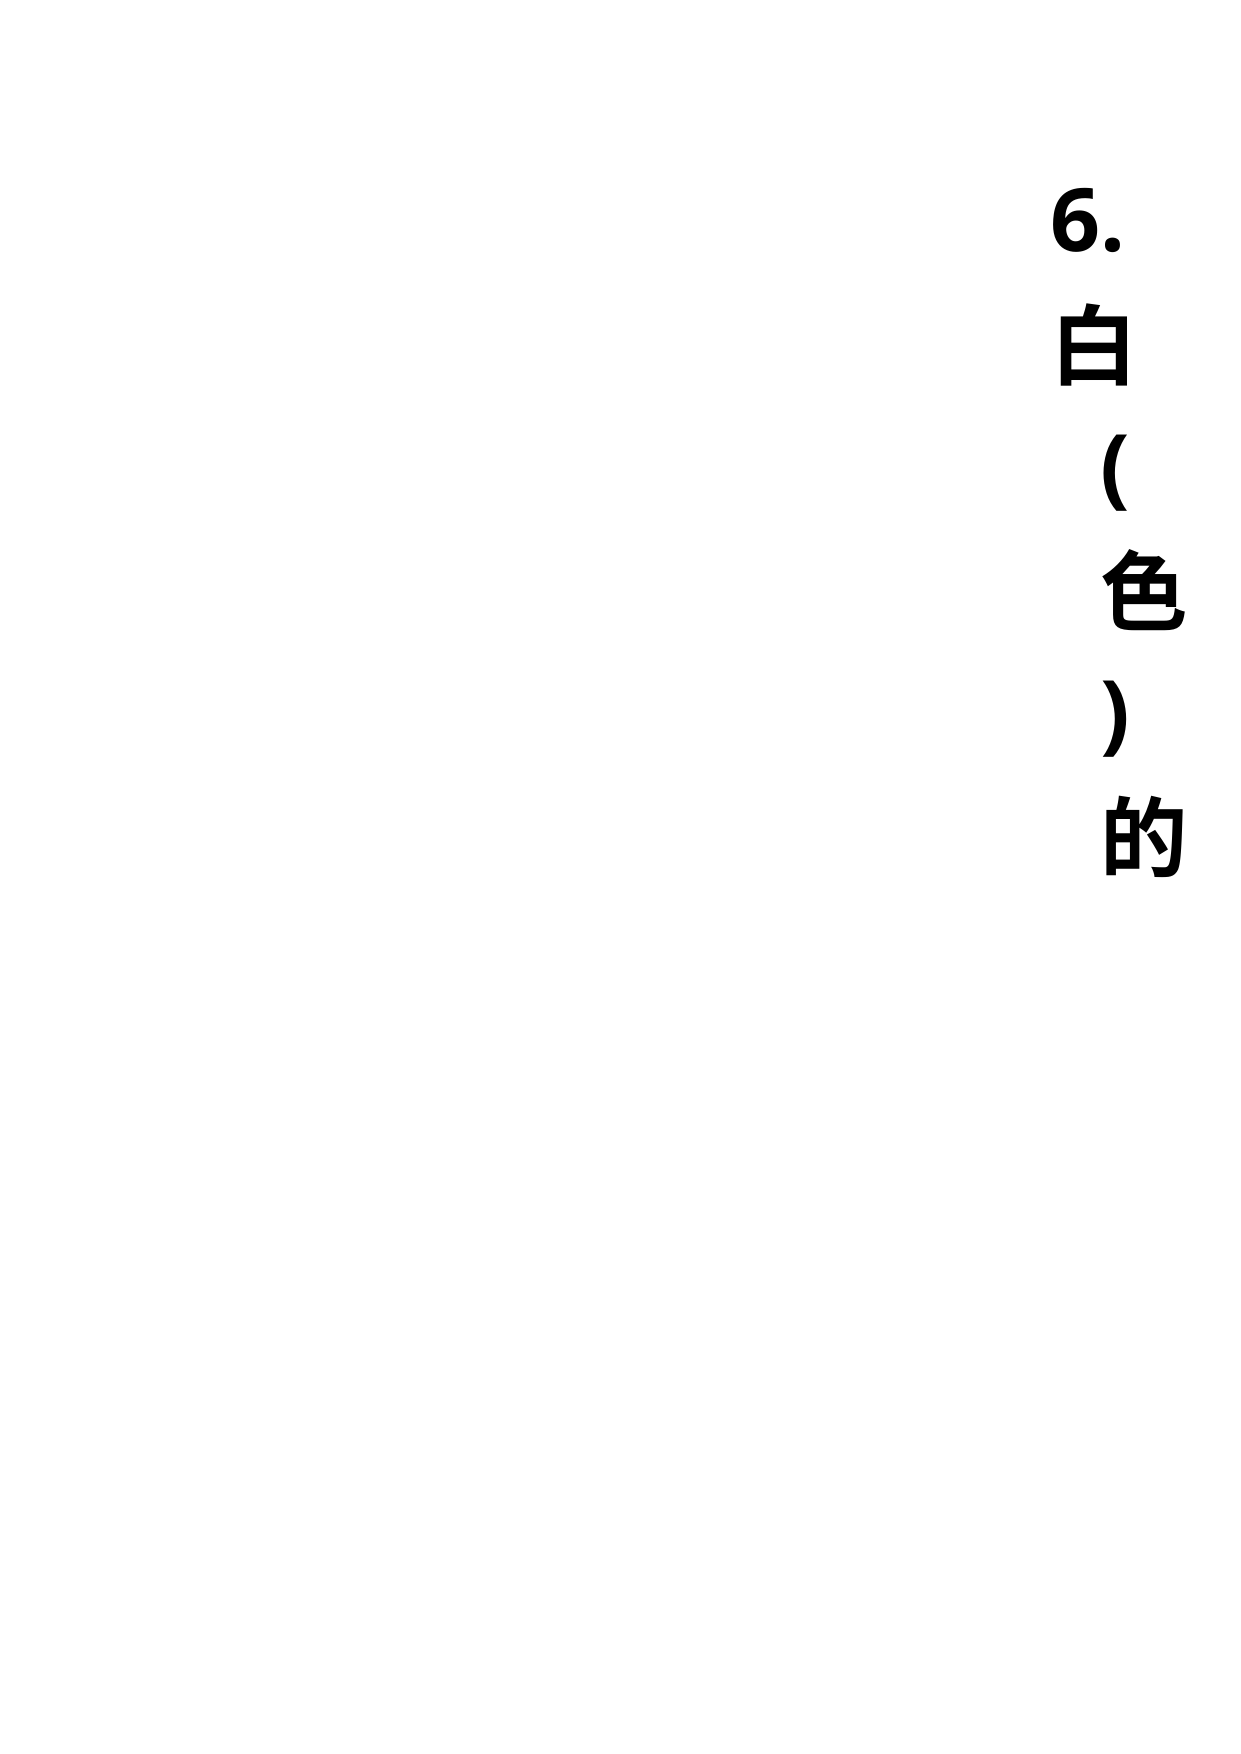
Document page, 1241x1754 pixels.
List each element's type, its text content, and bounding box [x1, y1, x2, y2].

list 白(色)的 [1050, 150, 1117, 895]
